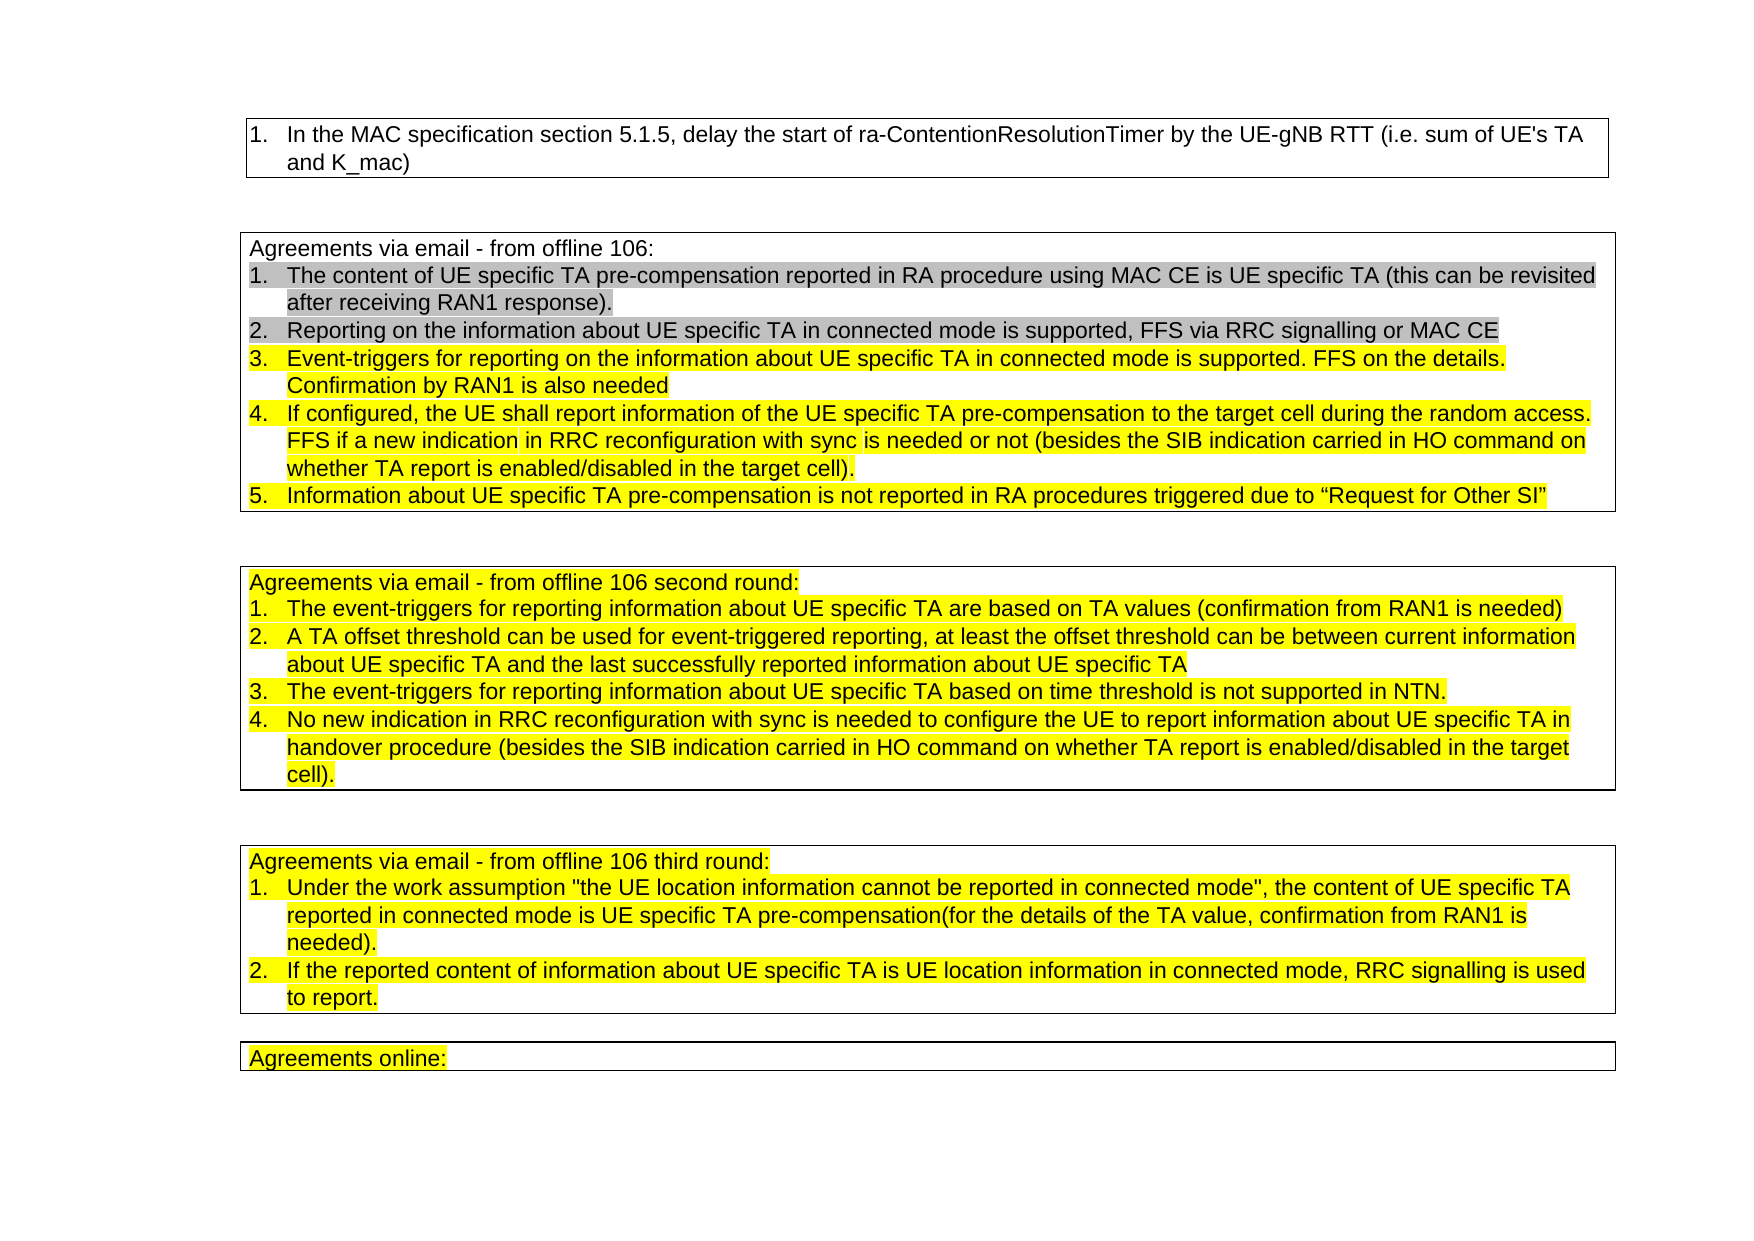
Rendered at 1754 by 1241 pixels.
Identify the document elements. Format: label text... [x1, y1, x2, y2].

list No new indication in RRC reconfiguration with sync is needed to configure the UE to report information about UE specific TA in handover procedure (besides the SIB indication carried in HO command on whether TA report is enabled/disabled in the target cell). [241, 703, 1615, 789]
text Agreements via email - from offline 106: [241, 233, 1615, 258]
list Event-triggers for reporting on the information about UE specific TA in connected mode is supported. FFS on the details. Confirmation by RAN1 is also needed [241, 341, 1615, 397]
list In the MAC specification section 5.1.5, delay the start of ra-ContentionResolutionTimer by the UE-gNB RTT (i.e. sum of UE's TA and K_mac) [247, 119, 1608, 177]
list The event-triggers for reporting information about UE specific TA are based on TA values (confirmation from RAN1 is needed) [799, 592, 1615, 620]
list The content of UE specific TA pre-compensation reported in RA procedure using MAC CE is UE specific TA (this can be revisited after receiving RAN1 response). [241, 258, 1615, 314]
text Agreements online: [241, 1043, 1615, 1070]
list Information about UE specific TA pre-compensation is not reported in RA procedures triggered due to “Request for Other SI” [241, 479, 1615, 511]
list The event-triggers for reporting information about UE specific TA based on time threshold is not supported in NTN. [241, 675, 1615, 703]
text Agreements via email - from offline 106 second round: [241, 567, 1615, 592]
list A TA offset threshold can be used for event-triggered reporting, at least the offset threshold can be between current information about UE specific TA and the last successfully reported information about UE specific TA [241, 620, 1615, 675]
list If configured, the UE shall report information of the UE specific TA pre-compensation to the target cell during the random access. FFS if a new indication in RRC reconfiguration with sync is needed or not (besides the SIB indication carried in HO command on whether TA report is enabled/disabled in the target cell). [241, 397, 1615, 479]
text Agreements via email - from offline 106 third round: [241, 846, 1615, 871]
list If the reported content of information about UE specific TA is UE location information in connected mode, RRC signalling is used to report. [241, 954, 1615, 1013]
list Reporting on the information about UE specific TA in connected mode is supported, FFS via RRC signalling or MAC CE [241, 314, 1615, 341]
list Under the work assumption "the UE location information cannot be reported in connected mode", the content of UE specific TA reported in connected mode is UE specific TA pre-compensation(for the details of the TA value, confirmation from RAN1 is needed). [241, 871, 1615, 954]
